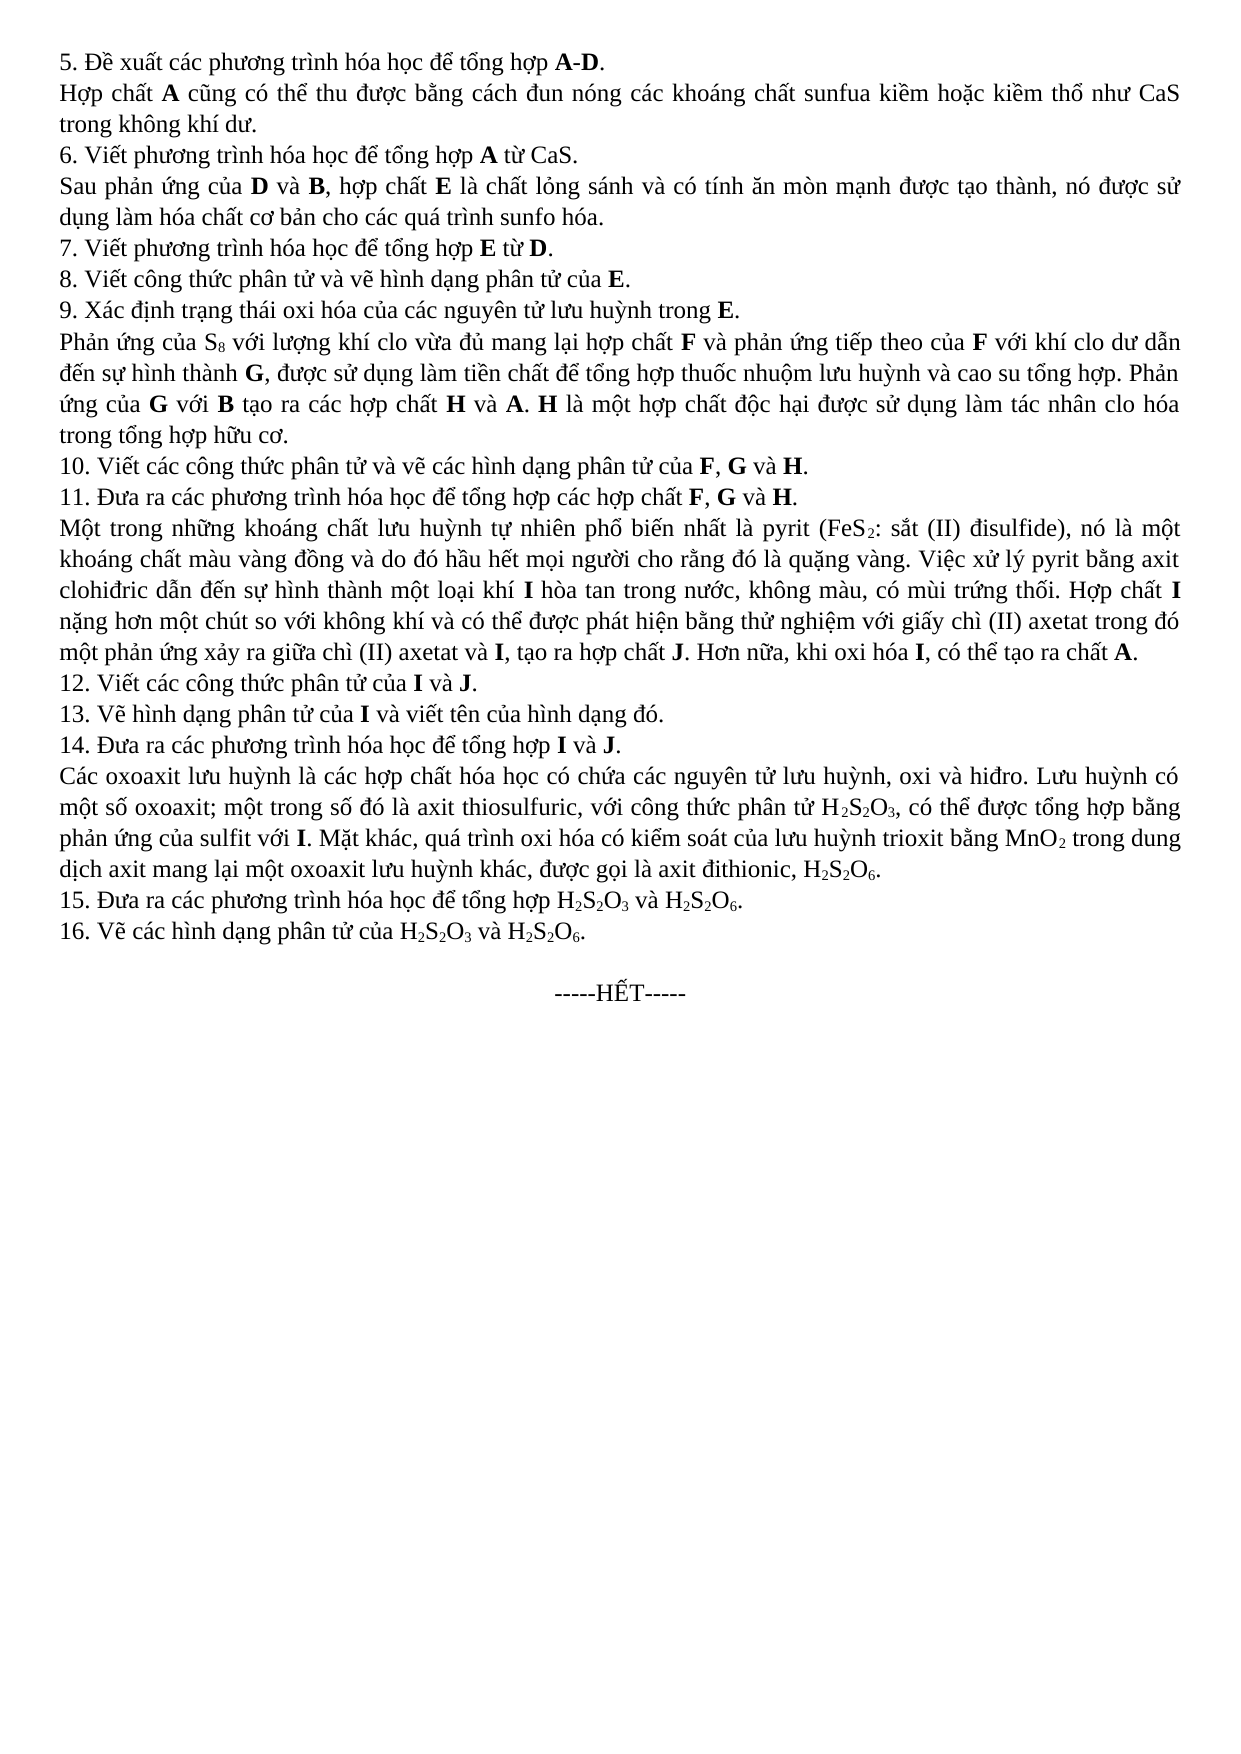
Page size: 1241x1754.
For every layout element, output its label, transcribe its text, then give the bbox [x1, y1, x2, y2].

text 7. Viết phương trình hóa học để tổng hợp E từ D. [59, 233, 1181, 262]
text 5. Đề xuất các phương trình hóa học để tổng hợp A-D. [59, 47, 1181, 76]
text Một trong những khoáng chất lưu huỳnh tự nhiên phổ biến nhất là pyrit (FeS2: sắt (II) đisulfide), nó là một khoáng chất màu vàng đồng và do đó hầu hết mọi người cho rằng đó là quặng vàng. Việc xử lý pyrit bằng axit clohiđric dẫn đến sự hình thành một loại khí I hòa tan trong nước, không màu, có mùi trứng thối. Hợp chất I nặng hơn một chút so với không khí và có thể được phát hiện bằng thử nghiệm với giấy chì (II) axetat trong đó một phản ứng xảy ra giữa chì (II) axetat và I, tạo ra hợp chất J. Hơn nữa, khi oxi hóa I, có thể tạo ra chất A. [59, 513, 1181, 666]
text 13. Vẽ hình dạng phân tử của I và viết tên của hình dạng đó. [59, 699, 1181, 728]
text -----HẾT----- [59, 978, 1181, 1007]
text 15. Đưa ra các phương trình hóa học để tổng hợp H2S2O3 và H2S2O6. [59, 885, 1181, 914]
text 6. Viết phương trình hóa học để tổng hợp A từ CaS. [59, 140, 1181, 169]
text 14. Đưa ra các phương trình hóa học để tổng hợp I và J. [59, 730, 1181, 759]
text Các oxoaxit lưu huỳnh là các hợp chất hóa học có chứa các nguyên tử lưu huỳnh, oxi và hiđro. Lưu huỳnh có một số oxoaxit; một trong số đó là axit thiosulfuric, với công thức phân tử H2S2O3, có thể được tổng hợp bằng phản ứng của sulfit với I. Mặt khác, quá trình oxi hóa có kiểm soát của lưu huỳnh trioxit bằng MnO2 trong dung dịch axit mang lại một oxoaxit lưu huỳnh khác, được gọi là axit đithionic, H2S2O6. [59, 761, 1181, 883]
text Phản ứng của S8 với lượng khí clo vừa đủ mang lại hợp chất F và phản ứng tiếp theo của F với khí clo dư dẫn đến sự hình thành G, được sử dụng làm tiền chất để tổng hợp thuốc nhuộm lưu huỳnh và cao su tổng hợp. Phản ứng của G với B tạo ra các hợp chất H và A. H là một hợp chất độc hại được sử dụng làm tác nhân clo hóa trong tổng hợp hữu cơ. [59, 327, 1181, 448]
text 8. Viết công thức phân tử và vẽ hình dạng phân tử của E. [59, 264, 1181, 293]
text 12. Viết các công thức phân tử của I và J. [59, 668, 1181, 697]
text 10. Viết các công thức phân tử và vẽ các hình dạng phân tử của F, G và H. [59, 451, 1181, 479]
text Sau phản ứng của D và B, hợp chất E là chất lỏng sánh và có tính ăn mòn mạnh được tạo thành, nó được sử dụng làm hóa chất cơ bản cho các quá trình sunfo hóa. [59, 171, 1181, 231]
text 11. Đưa ra các phương trình hóa học để tổng hợp các hợp chất F, G và H. [59, 482, 1181, 511]
text 16. Vẽ các hình dạng phân tử của H2S2O3 và H2S2O6. [59, 916, 1181, 945]
text 9. Xác định trạng thái oxi hóa của các nguyên tử lưu huỳnh trong E. [59, 296, 1181, 324]
text Hợp chất A cũng có thể thu được bằng cách đun nóng các khoáng chất sunfua kiềm hoặc kiềm thổ như CaS trong không khí dư. [59, 78, 1181, 138]
